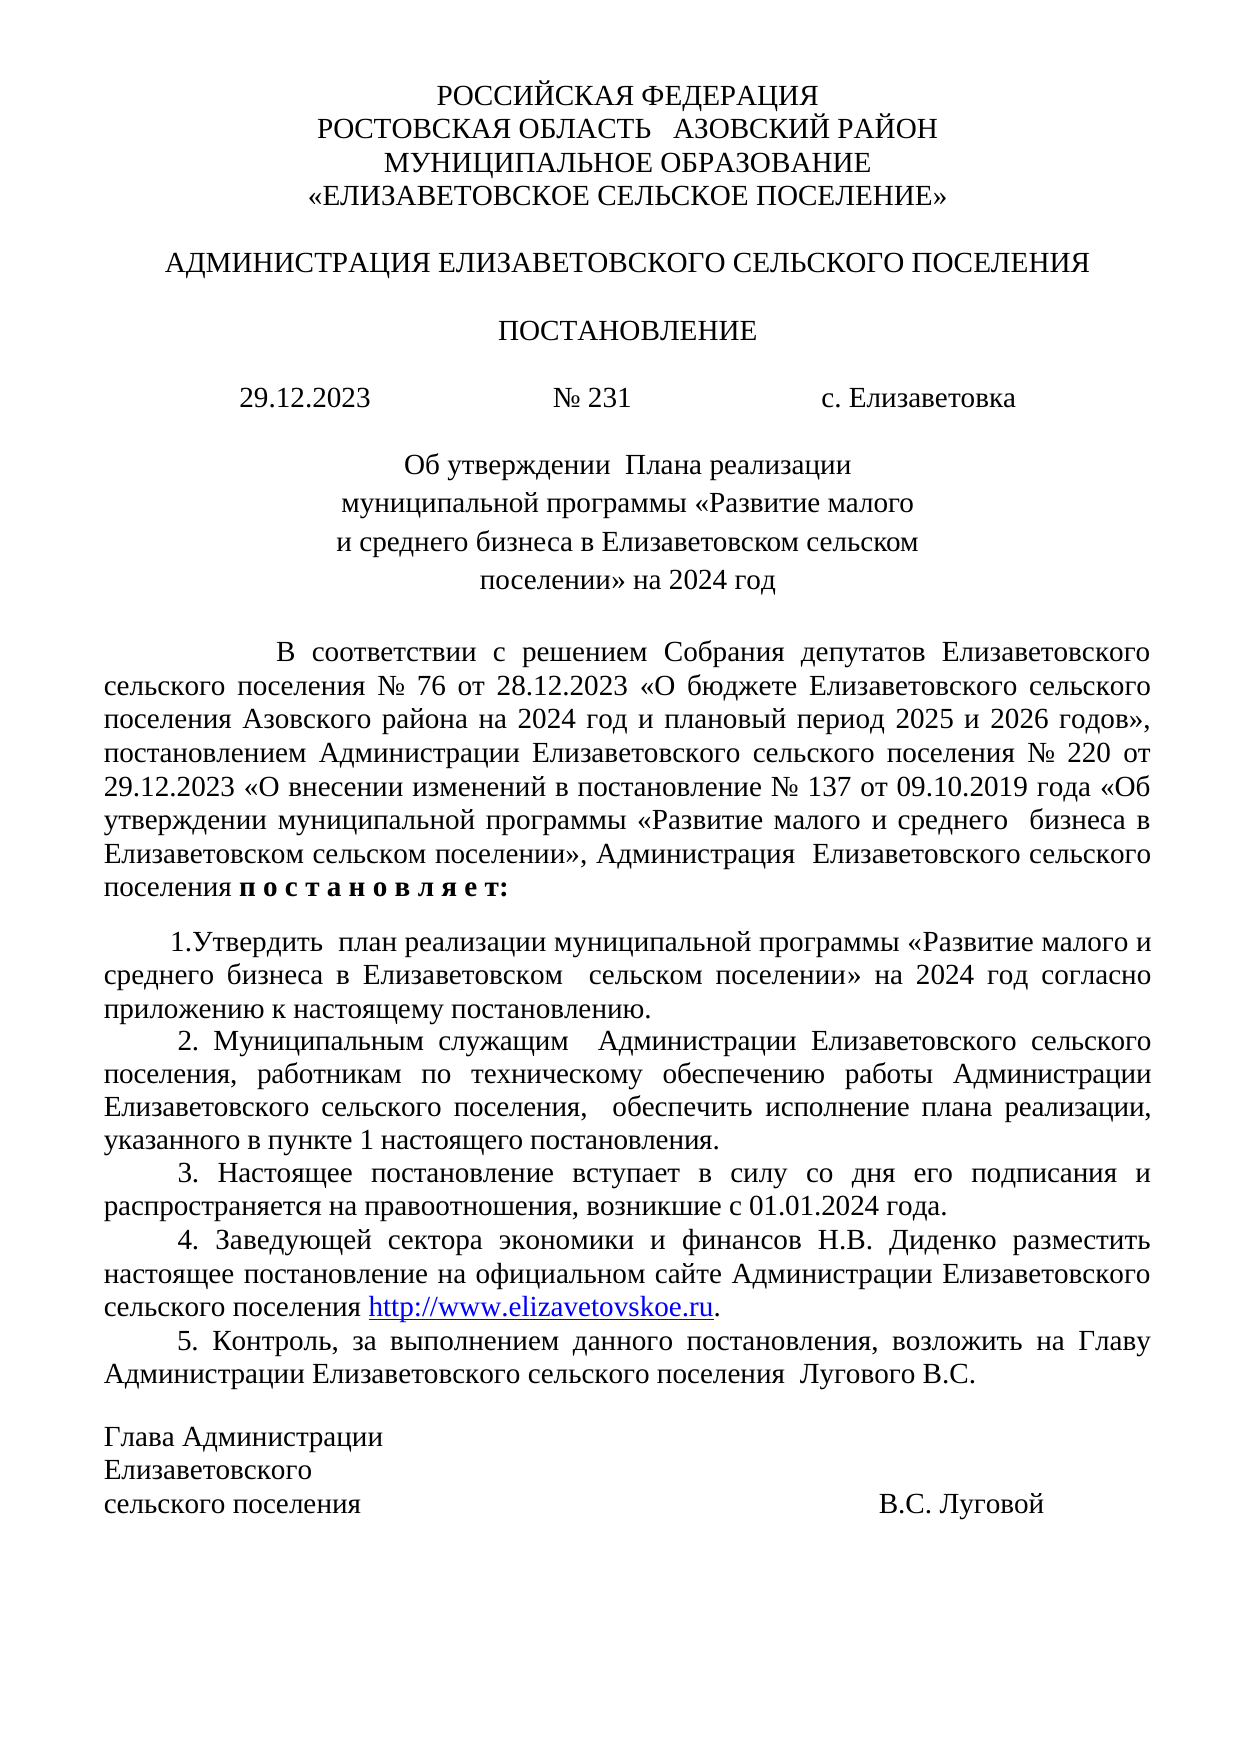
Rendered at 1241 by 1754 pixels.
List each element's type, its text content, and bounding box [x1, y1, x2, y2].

text и среднего бизнеса в Елизаветовском сельском [103, 524, 1152, 557]
text 2. Муниципальным служащим Администрации Елизаветовского сельского поселения, работникам по техническому обеспечению работы Администрации Елизаветовского сельского поселения, обеспечить исполнение плана реализации, указанного в пункте 1 настоящего постановления. [103, 1024, 1152, 1156]
text поселении» на 2024 год [103, 562, 1152, 596]
text Глава Администрации [103, 1419, 1152, 1452]
text 1.Утвердить план реализации муниципальной программы «Развитие малого и среднего бизнеса в Елизаветовском сельском поселении» на 2024 год согласно приложению к настоящему постановлению. [103, 924, 1152, 1024]
text РОСТОВСКАЯ ОБЛАСТЬ АЗОВСКИЙ РАЙОН [103, 111, 1152, 145]
text муниципальной программы «Развитие малого [103, 485, 1152, 519]
text ПОСТАНОВЛЕНИЕ [103, 313, 1152, 346]
text 4. Заведующей сектора экономики и финансов Н.В. Диденко разместить настоящее постановление на официальном сайте Администрации Елизаветовского сельского поселения http://www.elizavetovskoe.ru. [103, 1222, 1152, 1323]
text 5. Контроль, за выполнением данного постановления, возложить на Главу Администрации Елизаветовского сельского поселения Лугового В.С. [103, 1323, 1152, 1390]
text 3. Настоящее постановление вступает в силу со дня его подписания и распространяется на правоотношения, возникшие с 01.01.2024 года. [103, 1156, 1152, 1222]
text В соответствии с решением Собрания депутатов Елизаветовского сельского поселения № 76 от 28.12.2023 «О бюджете Елизаветовского сельского поселения Азовского района на 2024 год и плановый период 2025 и 2026 годов», постановлением Администрации Елизаветовского сельского поселения № 220 от 29.12.2023 «О внесении изменений в постановление № 137 от 09.10.2019 года «Об утверждении муниципальной программы «Развитие малого и среднего бизнеса в Елизаветовском сельском поселении», Администрация Елизаветовского сельского поселения п о с т а н о в л я е т: [103, 634, 1152, 903]
text 29.12.2023 № 231 с. Елизаветовка [103, 380, 1152, 413]
text Елизаветовского [103, 1452, 1152, 1486]
text МУНИЦИПАЛЬНОЕ ОБРАЗОВАНИЕ [103, 145, 1152, 178]
text Об утверждении Плана реализации [103, 447, 1152, 480]
text сельского поселения В.С. Луговой [103, 1486, 1152, 1519]
text АДМИНИСТРАЦИЯ ЕЛИЗАВЕТОВСКОГО СЕЛЬСКОГО ПОСЕЛЕНИЯ [103, 246, 1152, 279]
text РОССИЙСКАЯ ФЕДЕРАЦИЯ [103, 78, 1152, 111]
text «ЕЛИЗАВЕТОВСКОЕ СЕЛЬСКОЕ ПОСЕЛЕНИЕ» [103, 178, 1152, 212]
